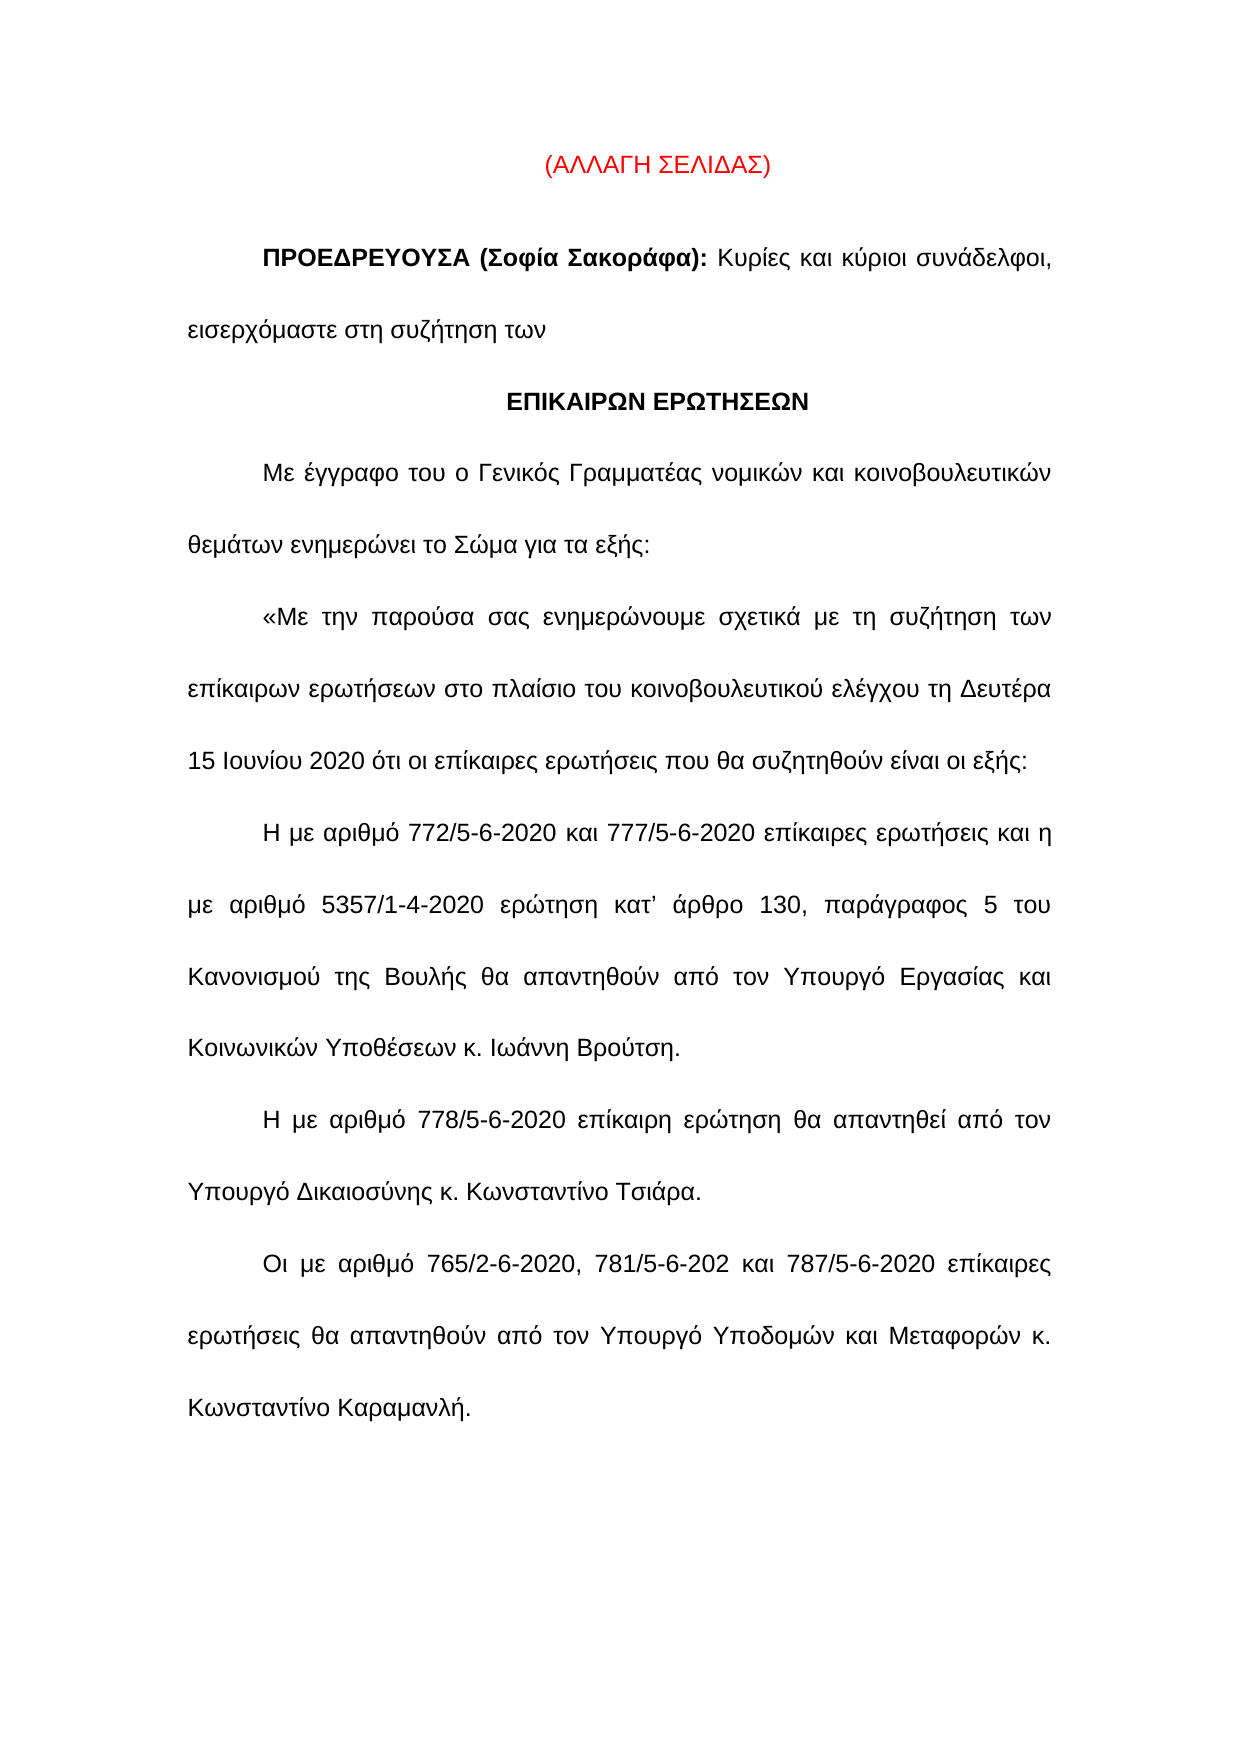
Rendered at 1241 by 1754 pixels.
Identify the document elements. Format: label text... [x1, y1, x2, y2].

text «Με την παρούσα σας ενημερώνουμε σχετικά με τη συζήτηση των επίκαιρων ερωτήσεων στο πλαίσιο του κοινοβουλευτικού ελέγχου τη Δευτέρα 15 Ιουνίου 2020 ότι οι επίκαιρες ερωτήσεις που θα συζητηθούν είναι οι εξής: [187, 602, 1053, 774]
text ΕΠΙΚΑΙΡΩΝ ΕΡΩΤΗΣΕΩΝ [187, 386, 1053, 415]
text ΠΡΟΕΔΡΕΥΟΥΣΑ (Σοφία Σακοράφα): Κυρίες και κύριοι συνάδελφοι, εισερχόμαστε στη συζήτηση των [187, 243, 1053, 343]
text Η με αριθμό 778/5-6-2020 επίκαιρη ερώτηση θα απαντηθεί από τον Υπουργό Δικαιοσύνης κ. Κωνσταντίνο Τσιάρα. [187, 1105, 1053, 1206]
text (ΑΛΛΑΓΗ ΣΕΛΙΔΑΣ) [187, 150, 1053, 179]
text Η με αριθμό 772/5-6-2020 και 777/5-6-2020 επίκαιρες ερωτήσεις και η με αριθμό 5357/1-4-2020 ερώτηση κατ’ άρθρο 130, παράγραφος 5 του Κανονισμού της Βουλής θα απαντηθούν από τον Υπουργό Εργασίας και Κοινωνικών Υποθέσεων κ. Ιωάννη Βρούτση. [187, 818, 1053, 1062]
text Οι με αριθμό 765/2-6-2020, 781/5-6-202 και 787/5-6-2020 επίκαιρες ερωτήσεις θα απαντηθούν από τον Υπουργό Υποδομών και Μεταφορών κ. Κωνσταντίνο Καραμανλή. [187, 1249, 1053, 1421]
text Με έγγραφο του ο Γενικός Γραμματέας νομικών και κοινοβουλευτικών θεμάτων ενημερώνει το Σώμα για τα εξής: [187, 458, 1053, 559]
